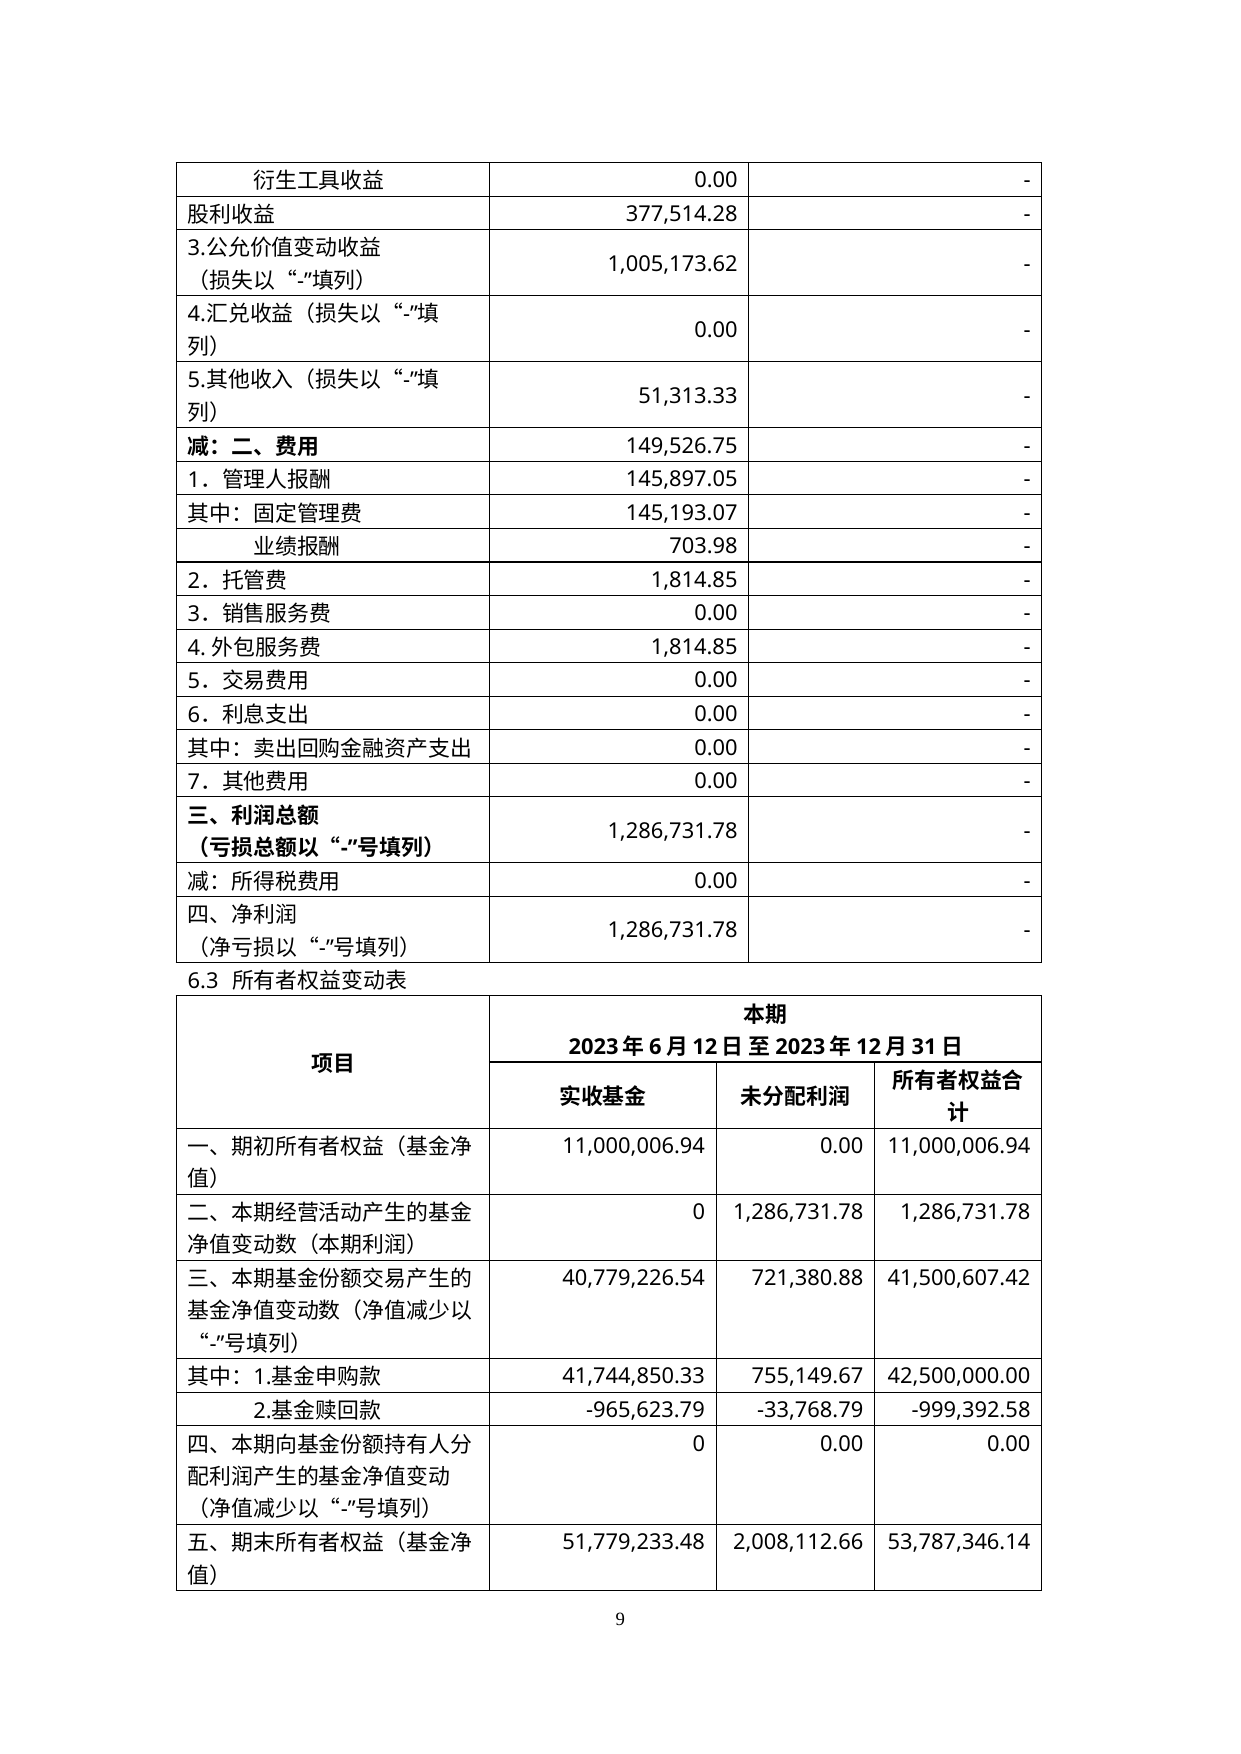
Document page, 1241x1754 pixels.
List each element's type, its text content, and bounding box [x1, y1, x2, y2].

table_cell 四、净利润 （净亏损以“-”号填列） [177, 897, 489, 962]
table_cell 5．交易费用 [177, 663, 489, 696]
table_cell 衍生工具收益 [177, 163, 489, 196]
table_cell 其中：1.基金申购款 [177, 1359, 489, 1392]
table_cell 5.其他收入（损失以“-”填列） [177, 362, 489, 427]
table_cell 53,787,346.14 [875, 1525, 1041, 1590]
table_cell 0.00 [490, 663, 748, 696]
table_cell 0 [490, 1426, 716, 1524]
table_cell 四、本期向基金份额持有人分配利润产生的基金净值变动（净值减少以“-”号填列） [177, 1426, 489, 1524]
table_cell - [749, 630, 1041, 662]
table_cell 145,193.07 [490, 495, 748, 528]
table_cell 755,149.67 [717, 1359, 874, 1392]
table_cell - [749, 697, 1041, 729]
table_cell - [749, 596, 1041, 628]
table_cell 149,526.75 [490, 428, 748, 461]
table_cell 4. 外包服务费 [177, 630, 489, 662]
table_cell - [749, 563, 1041, 595]
table_cell - [749, 230, 1041, 295]
table_cell 0.00 [717, 1426, 874, 1524]
table_cell 其中：固定管理费 [177, 495, 489, 528]
table_header 项目 [177, 996, 489, 1127]
table_cell - [749, 764, 1041, 796]
table_cell 2.基金赎回款 [177, 1393, 489, 1425]
table_cell 3.公允价值变动收益 （损失以“-”填列） [177, 230, 489, 295]
table_cell 41,744,850.33 [490, 1359, 716, 1392]
table_cell 业绩报酬 [177, 529, 489, 561]
table_cell 0.00 [490, 764, 748, 796]
table_cell - [749, 897, 1041, 962]
table_cell - [749, 495, 1041, 528]
table_cell 2,008,112.66 [717, 1525, 874, 1590]
table_cell - [749, 663, 1041, 696]
table_cell 五、期末所有者权益（基金净值） [177, 1525, 489, 1590]
table_cell 3．销售服务费 [177, 596, 489, 628]
table_cell 40,779,226.54 [490, 1261, 716, 1358]
table_cell - [749, 797, 1041, 862]
table_cell - [749, 428, 1041, 461]
table_cell 11,000,006.94 [875, 1129, 1041, 1193]
table_cell -999,392.58 [875, 1393, 1041, 1425]
table_cell 1,286,731.78 [490, 797, 748, 862]
table_cell - [749, 462, 1041, 494]
table_cell 0.00 [490, 863, 748, 896]
table_cell - [749, 163, 1041, 196]
table_cell 三、利润总额 （亏损总额以“-”号填列） [177, 797, 489, 862]
list 所有者权益变动表 [187, 963, 1053, 995]
table_cell 42,500,000.00 [875, 1359, 1041, 1392]
table_cell 7．其他费用 [177, 764, 489, 796]
table_cell 1,814.85 [490, 630, 748, 662]
table_cell 一、期初所有者权益（基金净值） [177, 1129, 489, 1193]
table_cell 0.00 [490, 296, 748, 361]
table_cell 51,779,233.48 [490, 1525, 716, 1590]
table_cell 1,286,731.78 [875, 1195, 1041, 1259]
table_cell 6．利息支出 [177, 697, 489, 729]
table_cell 0.00 [875, 1426, 1041, 1524]
table_cell - [749, 197, 1041, 229]
table_cell 未分配利润 [717, 1063, 874, 1127]
table_cell 703.98 [490, 529, 748, 561]
table_cell 减：所得税费用 [177, 863, 489, 896]
table_cell 2．托管费 [177, 563, 489, 595]
table_cell 41,500,607.42 [875, 1261, 1041, 1358]
table_header 本期 2023年6月12日 至 2023年12月31日 [490, 996, 1041, 1061]
table_cell - [749, 296, 1041, 361]
table_cell 1．管理人报酬 [177, 462, 489, 494]
table_cell 实收基金 [490, 1063, 716, 1127]
table_cell 三、本期基金份额交易产生的基金净值变动数（净值减少以“-”号填列） [177, 1261, 489, 1358]
table_cell 1,286,731.78 [717, 1195, 874, 1259]
table_cell 0.00 [717, 1129, 874, 1193]
table_cell 所有者权益合计 [875, 1063, 1041, 1127]
table_cell 股利收益 [177, 197, 489, 229]
table_cell 二、本期经营活动产生的基金净值变动数（本期利润） [177, 1195, 489, 1259]
table_cell - [749, 362, 1041, 427]
table_cell 1,005,173.62 [490, 230, 748, 295]
table_cell 0.00 [490, 697, 748, 729]
table_cell 0.00 [490, 596, 748, 628]
table_cell 0.00 [490, 163, 748, 196]
table_cell 377,514.28 [490, 197, 748, 229]
table_cell -33,768.79 [717, 1393, 874, 1425]
table_cell - [749, 730, 1041, 763]
table_cell - [749, 529, 1041, 561]
table_cell 4.汇兑收益（损失以“-”填列） [177, 296, 489, 361]
table_cell - [749, 863, 1041, 896]
table_cell 0.00 [490, 730, 748, 763]
table_cell 1,286,731.78 [490, 897, 748, 962]
table_cell 51,313.33 [490, 362, 748, 427]
table_cell -965,623.79 [490, 1393, 716, 1425]
table_cell 0 [490, 1195, 716, 1259]
table_cell 1,814.85 [490, 563, 748, 595]
table_cell 145,897.05 [490, 462, 748, 494]
table_cell 减：二、费用 [177, 428, 489, 461]
table_cell 721,380.88 [717, 1261, 874, 1358]
table_cell 11,000,006.94 [490, 1129, 716, 1193]
table_cell 其中：卖出回购金融资产支出 [177, 730, 489, 763]
